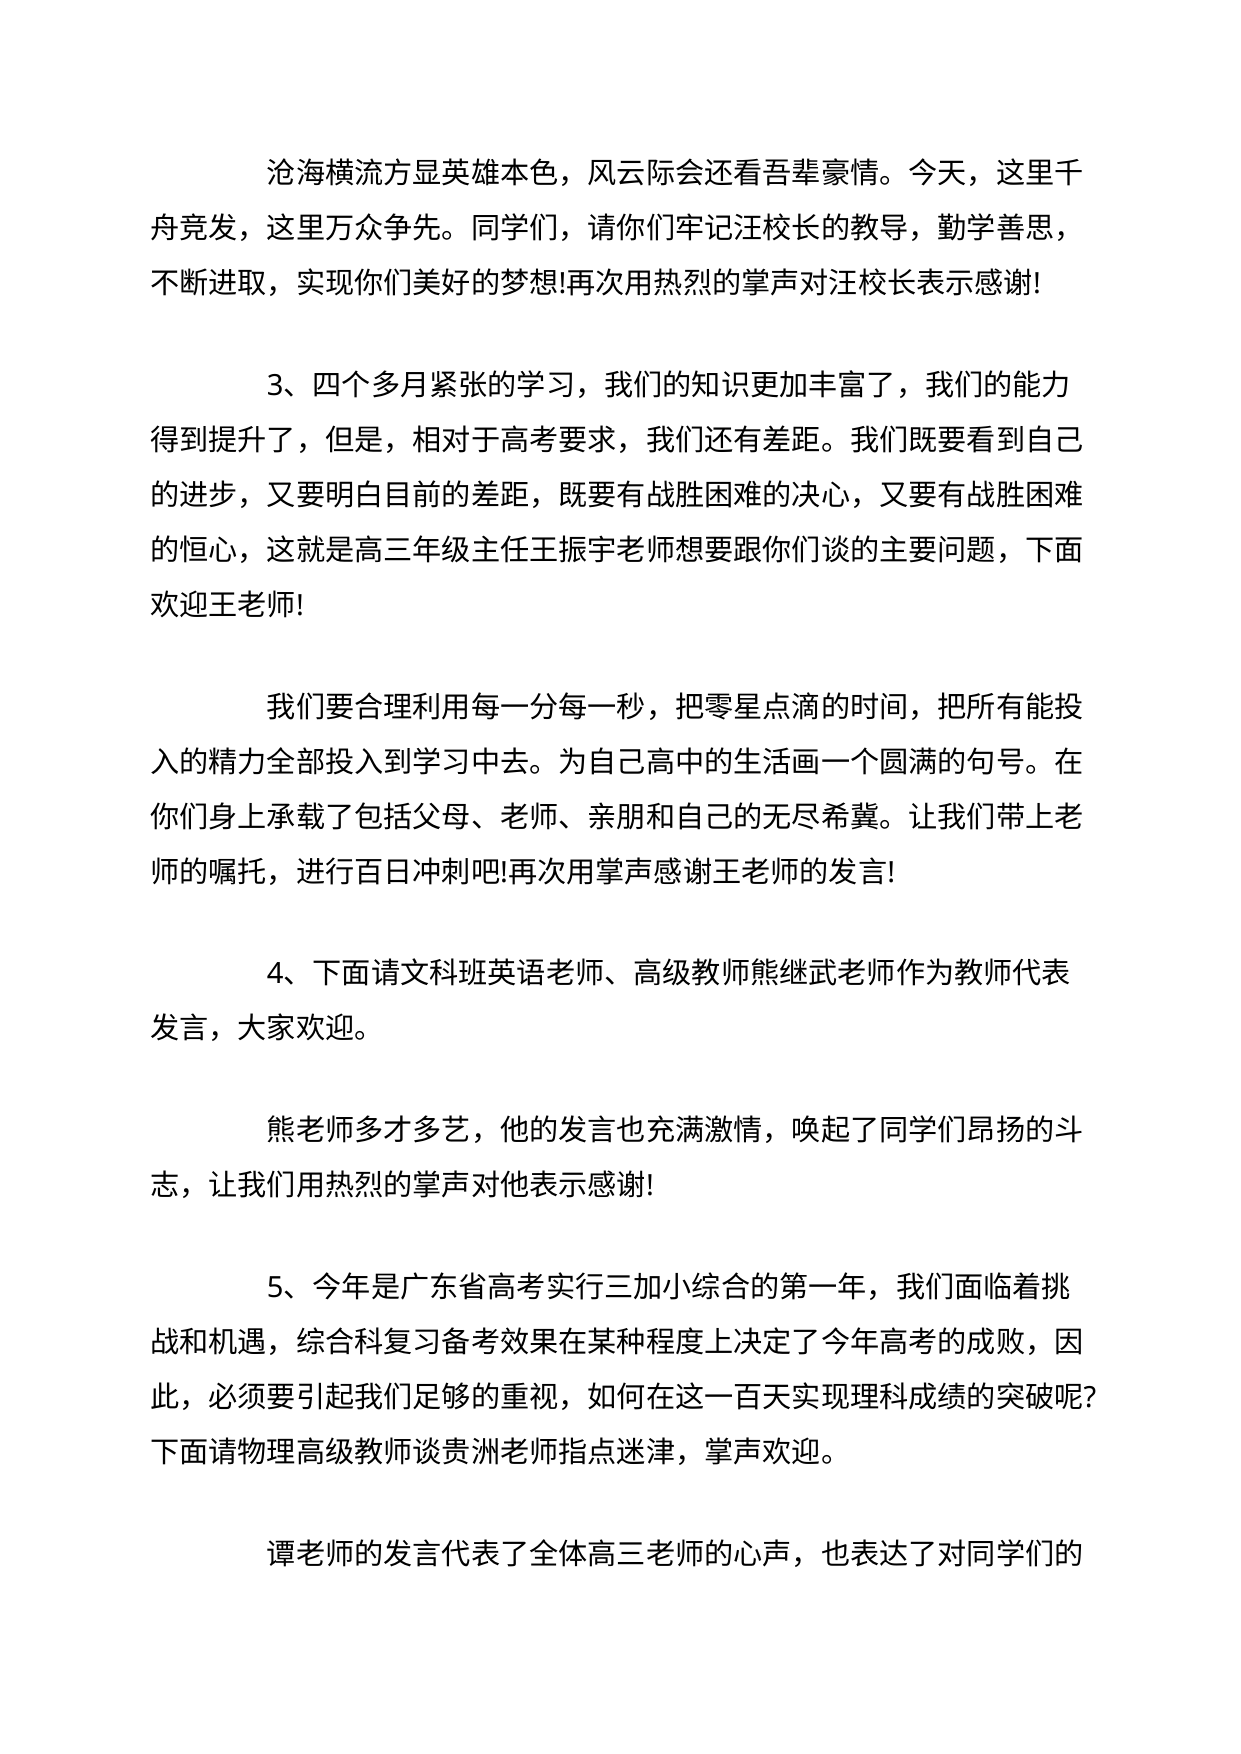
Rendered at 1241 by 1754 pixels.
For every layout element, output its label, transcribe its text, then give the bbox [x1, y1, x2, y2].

text 3、四个多月紧张的学习，我们的知识更加丰富了，我们的能力得到提升了，但是，相对于高考要求，我们还有差距。我们既要看到自己的进步，又要明白目前的差距，既要有战胜困难的决心，又要有战胜困难的恒心，这就是高三年级主任王振宇老师想要跟你们谈的主要问题，下面欢迎王老师! [150, 362, 1090, 624]
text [150, 1530, 1090, 1573]
text 沧海横流方显英雄本色，风云际会还看吾辈豪情。今天，这里千舟竞发，这里万众争先。同学们，请你们牢记汪校长的教导，勤学善思，不断进取，实现你们美好的梦想!再次用热烈的掌声对汪校长表示感谢! [150, 150, 1090, 302]
text 5、今年是广东省高考实行三加小综合的第一年，我们面临着挑战和机遇，综合科复习备考效果在某种程度上决定了今年高考的成败，因此，必须要引起我们足够的重视，如何在这一百天实现理科成绩的突破呢?下面请物理高级教师谈贵洲老师指点迷津，掌声欢迎。 [150, 1264, 1090, 1471]
text 我们要合理利用每一分每一秒，把零星点滴的时间，把所有能投入的精力全部投入到学习中去。为自己高中的生活画一个圆满的句号。在你们身上承载了包括父母、老师、亲朋和自己的无尽希冀。让我们带上老师的嘱托，进行百日冲刺吧!再次用掌声感谢王老师的发言! [150, 683, 1090, 891]
text 熊老师多才多艺，他的发言也充满激情，唤起了同学们昂扬的斗志，让我们用热烈的掌声对他表示感谢! [150, 1107, 1090, 1204]
text 4、下面请文科班英语老师、高级教师熊继武老师作为教师代表发言，大家欢迎。 [150, 950, 1090, 1047]
